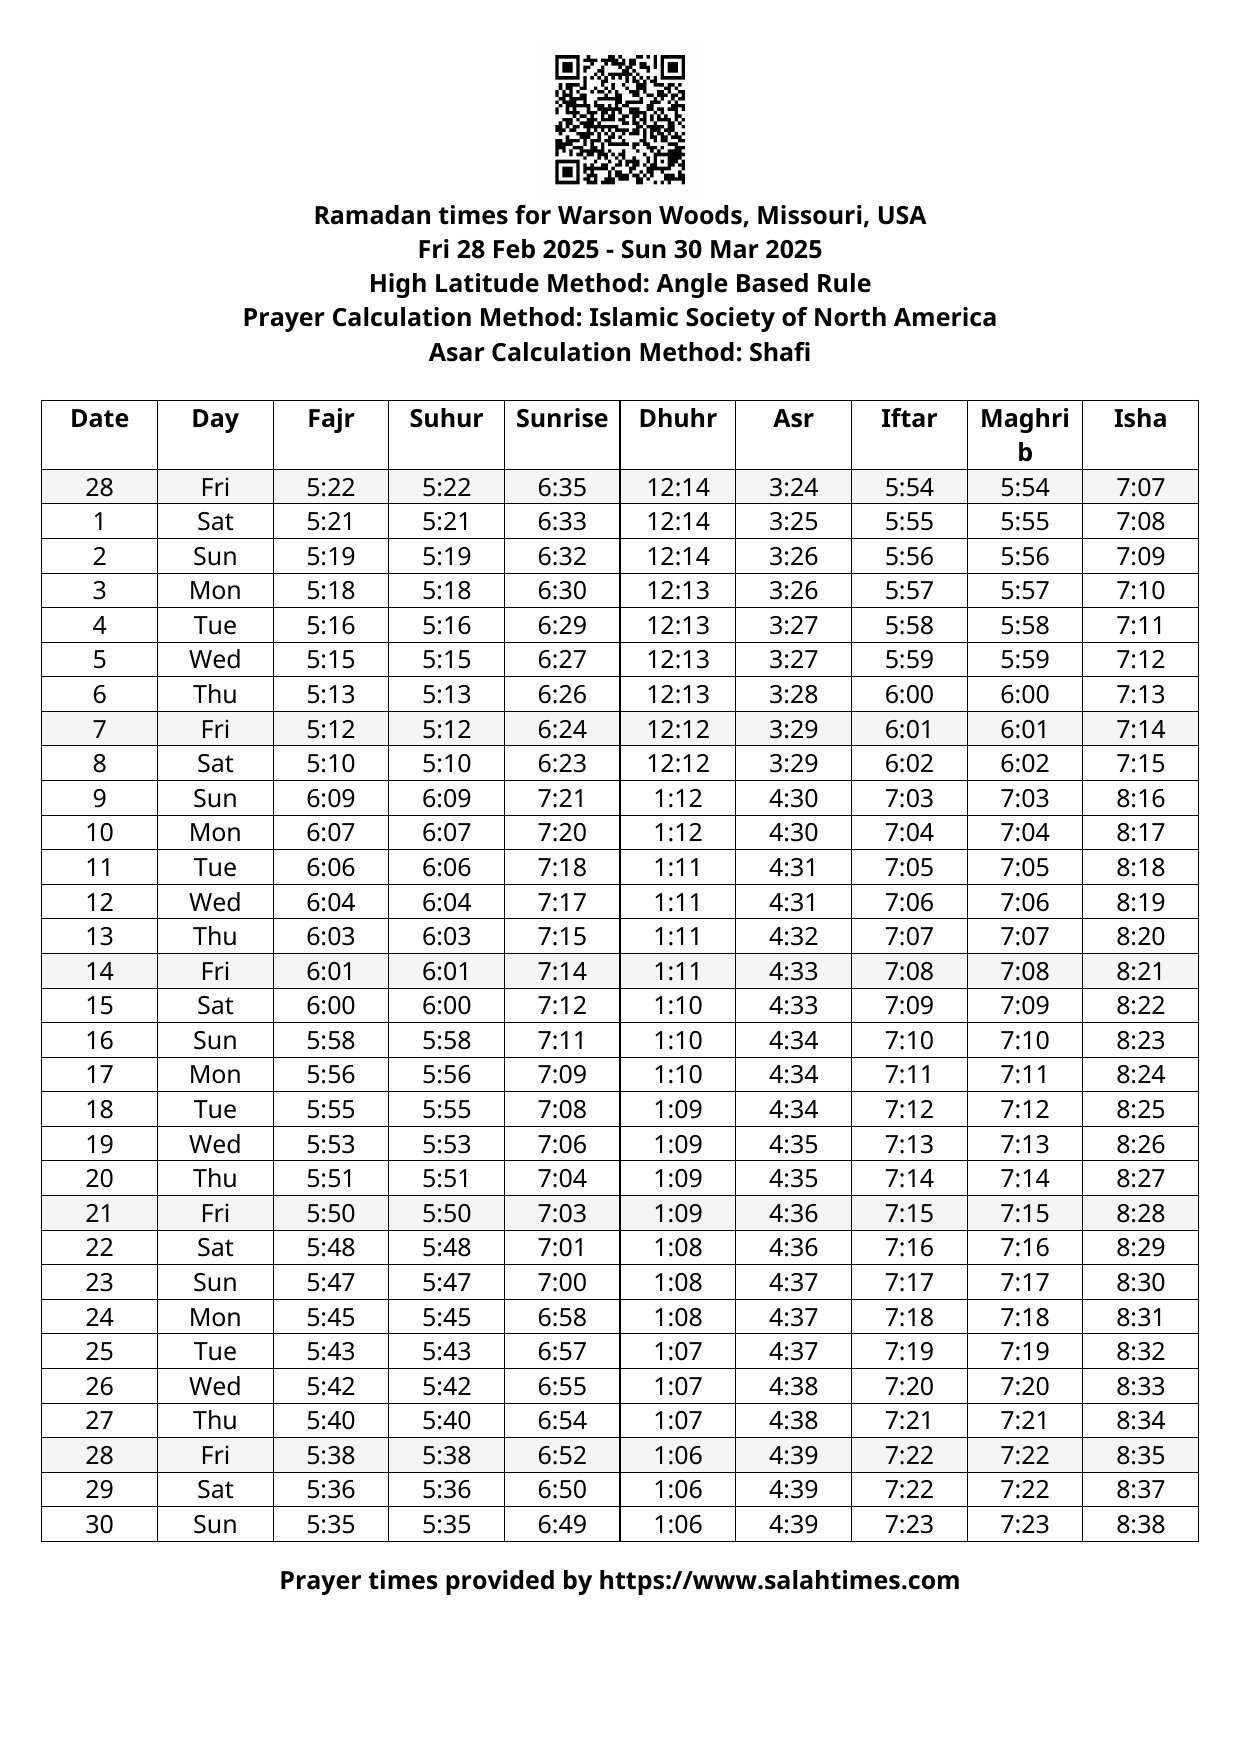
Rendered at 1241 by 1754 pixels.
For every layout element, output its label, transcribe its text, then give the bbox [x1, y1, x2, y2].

table_cell 7:06 [968, 885, 1082, 918]
table_cell 8:29 [1083, 1231, 1198, 1264]
table_cell 5:42 [274, 1369, 388, 1402]
table_cell 27 [42, 1404, 157, 1437]
table_cell 12:13 [621, 643, 735, 676]
table_cell 8:34 [1083, 1404, 1198, 1437]
table_cell 5:22 [389, 470, 504, 503]
table_cell 5:45 [389, 1300, 504, 1333]
table_cell 5:43 [274, 1334, 388, 1368]
table_cell 7:17 [505, 885, 619, 918]
table_cell 7:05 [852, 850, 967, 884]
table_cell 17 [42, 1058, 157, 1091]
table_cell 1:10 [621, 1058, 735, 1091]
table_cell 8:19 [1083, 885, 1198, 918]
table_cell 6:30 [505, 574, 619, 607]
table_cell Fri [158, 1438, 273, 1472]
table_cell 5:55 [968, 504, 1082, 538]
table_cell 5:16 [274, 608, 388, 642]
table_cell 4:39 [736, 1507, 851, 1541]
table_cell 5:59 [968, 643, 1082, 676]
table_cell 5:51 [274, 1161, 388, 1195]
table_cell 1:11 [621, 885, 735, 918]
table_cell 5:53 [274, 1127, 388, 1160]
table_cell 5:56 [852, 539, 967, 572]
table_cell Tue [158, 1334, 273, 1368]
table_cell 4:35 [736, 1127, 851, 1160]
table_cell 4:38 [736, 1369, 851, 1402]
table_cell 5:50 [389, 1196, 504, 1229]
table_cell 5:56 [274, 1058, 388, 1091]
table_cell 8:24 [1083, 1058, 1198, 1091]
table_cell 6:01 [389, 954, 504, 987]
table_cell 7:18 [968, 1300, 1082, 1333]
table_cell 8:17 [1083, 816, 1198, 849]
table_cell 4 [42, 608, 157, 642]
table_cell 5:22 [274, 470, 388, 503]
table_cell 6:02 [968, 746, 1082, 780]
table_cell 30 [42, 1507, 157, 1541]
table_cell 7:00 [505, 1265, 619, 1299]
table_cell 3:27 [736, 643, 851, 676]
table_cell 6:07 [389, 816, 504, 849]
table_cell 3:28 [736, 677, 851, 711]
table_cell 7:22 [968, 1438, 1082, 1472]
table_cell 7:09 [852, 989, 967, 1022]
table_cell 29 [42, 1473, 157, 1506]
table_cell 5:55 [852, 504, 967, 538]
table_cell 25 [42, 1334, 157, 1368]
table_header Asr [736, 401, 851, 469]
table_cell Sat [158, 1231, 273, 1264]
table_header Day [158, 401, 273, 469]
table_cell 4:36 [736, 1196, 851, 1229]
table_cell 8 [42, 746, 157, 780]
table_cell 2 [42, 539, 157, 572]
table_cell 3:27 [736, 608, 851, 642]
table_cell 6:26 [505, 677, 619, 711]
table_cell Thu [158, 677, 273, 711]
table_cell 8:25 [1083, 1092, 1198, 1126]
table_cell 3 [42, 574, 157, 607]
table_cell 6:00 [852, 677, 967, 711]
table_cell 5:38 [389, 1438, 504, 1472]
table_cell 6:50 [505, 1473, 619, 1506]
table_cell 3:25 [736, 504, 851, 538]
table_cell 5:13 [274, 677, 388, 711]
table_cell 6 [42, 677, 157, 711]
table_cell 4:34 [736, 1058, 851, 1091]
table_cell 1:11 [621, 919, 735, 953]
table_cell 5:58 [852, 608, 967, 642]
table_cell 7:21 [505, 781, 619, 814]
table_cell 5:21 [274, 504, 388, 538]
table_cell 12:12 [621, 712, 735, 745]
table_cell 12:14 [621, 504, 735, 538]
picture [542, 41, 699, 198]
text Prayer Calculation Method: Islamic Society of North America [42, 300, 1198, 334]
table_cell 6:24 [505, 712, 619, 745]
table_cell 5:36 [389, 1473, 504, 1506]
table_cell 7:10 [1083, 574, 1198, 607]
table_cell 5:56 [389, 1058, 504, 1091]
table_cell 7:17 [852, 1265, 967, 1299]
table_cell 7:15 [1083, 746, 1198, 780]
table_cell 1 [42, 504, 157, 538]
table_cell 7:15 [968, 1196, 1082, 1229]
table_cell Tue [158, 1092, 273, 1126]
table_cell 4:37 [736, 1265, 851, 1299]
table_cell 4:34 [736, 1023, 851, 1057]
table_cell 7:23 [852, 1507, 967, 1541]
table_cell 7:04 [505, 1161, 619, 1195]
table_cell 6:03 [389, 919, 504, 953]
table_cell 7:18 [505, 850, 619, 884]
table_cell 6:01 [852, 712, 967, 745]
table_cell 7:10 [852, 1023, 967, 1057]
table_cell 7:17 [968, 1265, 1082, 1299]
table_cell 7:03 [968, 781, 1082, 814]
table_cell 5:47 [274, 1265, 388, 1299]
table_cell 5:40 [389, 1404, 504, 1437]
table_cell 7:23 [968, 1507, 1082, 1541]
table_cell Sat [158, 989, 273, 1022]
table_cell 7:14 [1083, 712, 1198, 745]
table_cell 7:20 [852, 1369, 967, 1402]
table_cell 8:20 [1083, 919, 1198, 953]
table_cell 7:11 [505, 1023, 619, 1057]
table_cell 5:16 [389, 608, 504, 642]
table_cell 20 [42, 1161, 157, 1195]
table_cell 7:14 [852, 1161, 967, 1195]
table_cell Tue [158, 608, 273, 642]
table_cell 5:43 [389, 1334, 504, 1368]
table_cell 1:09 [621, 1196, 735, 1229]
table_cell Fri [158, 712, 273, 745]
table_cell 1:06 [621, 1438, 735, 1472]
table_cell 5:57 [968, 574, 1082, 607]
table_cell 8:18 [1083, 850, 1198, 884]
table_cell 1:09 [621, 1092, 735, 1126]
table_cell 7:21 [968, 1404, 1082, 1437]
table_cell 13 [42, 919, 157, 953]
table_header Iftar [852, 401, 967, 469]
table_header Sunrise [505, 401, 619, 469]
table_cell 7:18 [852, 1300, 967, 1333]
table_cell 7:03 [852, 781, 967, 814]
table_cell 6:06 [389, 850, 504, 884]
table_cell Sun [158, 1507, 273, 1541]
text Ramadan times for Warson Woods, Missouri, USA [42, 198, 1198, 232]
table_cell 12 [42, 885, 157, 918]
table_cell 8:21 [1083, 954, 1198, 987]
table_cell 7:10 [968, 1023, 1082, 1057]
table_cell 28 [42, 470, 157, 503]
table_cell 7:07 [968, 919, 1082, 953]
table_cell Thu [158, 1404, 273, 1437]
table_cell 28 [42, 1438, 157, 1472]
table_cell 5:48 [274, 1231, 388, 1264]
table_cell 7:05 [968, 850, 1082, 884]
table_cell 7:08 [852, 954, 967, 987]
table_cell 6:00 [389, 989, 504, 1022]
table_cell 19 [42, 1127, 157, 1160]
table_cell 6:33 [505, 504, 619, 538]
table_cell 8:38 [1083, 1507, 1198, 1541]
table_cell 6:09 [389, 781, 504, 814]
table_cell 5:19 [274, 539, 388, 572]
table_cell 1:08 [621, 1231, 735, 1264]
text Fri 28 Feb 2025 - Sun 30 Mar 2025 [42, 232, 1198, 266]
table_cell 6:04 [389, 885, 504, 918]
table_cell 8:30 [1083, 1265, 1198, 1299]
table_cell 7:11 [1083, 608, 1198, 642]
table_header Maghrib [968, 401, 1082, 469]
table_cell 7:13 [1083, 677, 1198, 711]
table_cell 8:26 [1083, 1127, 1198, 1160]
table_cell 14 [42, 954, 157, 987]
table_cell 24 [42, 1300, 157, 1333]
table_cell 5:10 [389, 746, 504, 780]
table_cell 5:18 [274, 574, 388, 607]
table_cell 1:12 [621, 781, 735, 814]
table_cell 1:10 [621, 989, 735, 1022]
table_cell 5:59 [852, 643, 967, 676]
table_cell 6:09 [274, 781, 388, 814]
table_cell 7:12 [968, 1092, 1082, 1126]
table_cell 6:02 [852, 746, 967, 780]
table_cell 5:54 [852, 470, 967, 503]
table_cell 4:32 [736, 919, 851, 953]
table_cell 8:27 [1083, 1161, 1198, 1195]
table_cell Sat [158, 504, 273, 538]
table_cell 7:06 [852, 885, 967, 918]
table_cell 7:11 [852, 1058, 967, 1091]
table_cell 7:19 [968, 1334, 1082, 1368]
table_cell 15 [42, 989, 157, 1022]
table_cell 1:12 [621, 816, 735, 849]
table_cell 4:30 [736, 781, 851, 814]
table_cell 5:13 [389, 677, 504, 711]
table_cell 8:28 [1083, 1196, 1198, 1229]
table_cell 7:16 [968, 1231, 1082, 1264]
table_cell 3:24 [736, 470, 851, 503]
table_cell 5:12 [389, 712, 504, 745]
table_cell 8:16 [1083, 781, 1198, 814]
table_cell 5:58 [274, 1023, 388, 1057]
table_cell Wed [158, 643, 273, 676]
table_header Date [42, 401, 157, 469]
table_cell 7:09 [1083, 539, 1198, 572]
table_cell 4:36 [736, 1231, 851, 1264]
table_cell Thu [158, 1161, 273, 1195]
table_cell 7:22 [852, 1438, 967, 1472]
table_cell Sat [158, 746, 273, 780]
text Prayer times provided by https://www.salahtimes.com [42, 1563, 1198, 1597]
table_cell 1:11 [621, 850, 735, 884]
table_cell 4:37 [736, 1300, 851, 1333]
table_cell 12:13 [621, 574, 735, 607]
table_cell 4:33 [736, 989, 851, 1022]
table_cell 4:39 [736, 1473, 851, 1506]
table_cell 4:35 [736, 1161, 851, 1195]
table_cell 5:15 [389, 643, 504, 676]
table_cell 5:10 [274, 746, 388, 780]
table_cell 7:15 [505, 919, 619, 953]
table_cell 5:12 [274, 712, 388, 745]
table_cell 7:08 [1083, 504, 1198, 538]
table_cell 8:33 [1083, 1369, 1198, 1402]
table_cell 1:07 [621, 1404, 735, 1437]
table_cell 3:26 [736, 539, 851, 572]
table_cell 5:35 [389, 1507, 504, 1541]
table_cell 12:14 [621, 539, 735, 572]
table_cell 5:19 [389, 539, 504, 572]
table_cell 6:07 [274, 816, 388, 849]
table_cell 6:57 [505, 1334, 619, 1368]
table_cell 1:07 [621, 1334, 735, 1368]
table_cell 7:14 [968, 1161, 1082, 1195]
table_cell 8:37 [1083, 1473, 1198, 1506]
table_cell 12:13 [621, 608, 735, 642]
table_cell 1:10 [621, 1023, 735, 1057]
table_cell 7:12 [1083, 643, 1198, 676]
table_cell 6:29 [505, 608, 619, 642]
table_cell 7:03 [505, 1196, 619, 1229]
table_cell 10 [42, 816, 157, 849]
table_cell 4:34 [736, 1092, 851, 1126]
text Asar Calculation Method: Shafi [42, 334, 1198, 368]
table_cell 5:55 [274, 1092, 388, 1126]
table_cell 7:13 [968, 1127, 1082, 1160]
text High Latitude Method: Angle Based Rule [42, 266, 1198, 300]
table_cell Wed [158, 1369, 273, 1402]
table_cell 7:19 [852, 1334, 967, 1368]
table_cell 7:04 [968, 816, 1082, 849]
table_cell 5:58 [968, 608, 1082, 642]
table_cell 6:00 [968, 677, 1082, 711]
table_cell 1:08 [621, 1265, 735, 1299]
table_cell 11 [42, 850, 157, 884]
table_cell 4:31 [736, 885, 851, 918]
table_cell Mon [158, 574, 273, 607]
table_cell 5:38 [274, 1438, 388, 1472]
table_cell 4:30 [736, 816, 851, 849]
table_cell 1:09 [621, 1161, 735, 1195]
table_cell Sun [158, 1023, 273, 1057]
table_cell 3:29 [736, 712, 851, 745]
table_header Isha [1083, 401, 1198, 469]
table_cell 8:32 [1083, 1334, 1198, 1368]
table_cell 7:13 [852, 1127, 967, 1160]
table_cell Sun [158, 1265, 273, 1299]
table_cell 4:38 [736, 1404, 851, 1437]
table_cell 1:07 [621, 1369, 735, 1402]
table_cell 7 [42, 712, 157, 745]
table_cell 4:31 [736, 850, 851, 884]
table_cell 7:11 [968, 1058, 1082, 1091]
table_cell 7:12 [505, 989, 619, 1022]
table_header Suhur [389, 401, 504, 469]
table_cell 7:12 [852, 1092, 967, 1126]
table_cell 1:06 [621, 1473, 735, 1506]
table_cell 26 [42, 1369, 157, 1402]
table_cell 6:04 [274, 885, 388, 918]
table_cell 7:20 [968, 1369, 1082, 1402]
table_cell 5:21 [389, 504, 504, 538]
table_cell 7:22 [968, 1473, 1082, 1506]
table_cell 12:14 [621, 470, 735, 503]
table_cell Sun [158, 781, 273, 814]
table_cell 8:31 [1083, 1300, 1198, 1333]
table_cell Tue [158, 850, 273, 884]
table_cell Fri [158, 1196, 273, 1229]
table_cell 7:22 [852, 1473, 967, 1506]
table_cell 5:18 [389, 574, 504, 607]
table_cell 7:21 [852, 1404, 967, 1437]
table_cell 1:08 [621, 1300, 735, 1333]
table_cell Thu [158, 919, 273, 953]
table_cell 1:06 [621, 1507, 735, 1541]
table_cell Mon [158, 1058, 273, 1091]
table_cell 6:00 [274, 989, 388, 1022]
table_cell 6:06 [274, 850, 388, 884]
table_cell 6:55 [505, 1369, 619, 1402]
table_cell 5:50 [274, 1196, 388, 1229]
table_cell Sun [158, 539, 273, 572]
table_cell 7:14 [505, 954, 619, 987]
table_cell 5:54 [968, 470, 1082, 503]
table_cell 9 [42, 781, 157, 814]
table_cell 6:27 [505, 643, 619, 676]
table_cell 1:11 [621, 954, 735, 987]
table_header Fajr [274, 401, 388, 469]
table_cell Mon [158, 816, 273, 849]
table_cell 5 [42, 643, 157, 676]
table_cell 5:58 [389, 1023, 504, 1057]
table_cell 5:47 [389, 1265, 504, 1299]
table_header Dhuhr [621, 401, 735, 469]
table_cell 7:16 [852, 1231, 967, 1264]
table_cell 6:58 [505, 1300, 619, 1333]
table_cell 6:01 [968, 712, 1082, 745]
table_cell 6:35 [505, 470, 619, 503]
table_cell 22 [42, 1231, 157, 1264]
table_cell 7:09 [968, 989, 1082, 1022]
table_cell 5:40 [274, 1404, 388, 1437]
table_cell 5:42 [389, 1369, 504, 1402]
table_cell 5:48 [389, 1231, 504, 1264]
table_cell Mon [158, 1300, 273, 1333]
table_cell 6:03 [274, 919, 388, 953]
table_cell 4:33 [736, 954, 851, 987]
table_cell 7:01 [505, 1231, 619, 1264]
table_cell 6:52 [505, 1438, 619, 1472]
table_cell 5:55 [389, 1092, 504, 1126]
table_cell 3:26 [736, 574, 851, 607]
table_cell 5:53 [389, 1127, 504, 1160]
table_cell 7:07 [1083, 470, 1198, 503]
table_cell 21 [42, 1196, 157, 1229]
table_cell 7:04 [852, 816, 967, 849]
table_cell 6:49 [505, 1507, 619, 1541]
table_cell 6:01 [274, 954, 388, 987]
table_cell 5:51 [389, 1161, 504, 1195]
table_cell 6:54 [505, 1404, 619, 1437]
table_cell Fri [158, 954, 273, 987]
table_cell 12:13 [621, 677, 735, 711]
table_cell 3:29 [736, 746, 851, 780]
table_cell 5:35 [274, 1507, 388, 1541]
table_cell 8:22 [1083, 989, 1198, 1022]
table_cell 1:09 [621, 1127, 735, 1160]
table_cell 8:35 [1083, 1438, 1198, 1472]
table_cell 8:23 [1083, 1023, 1198, 1057]
table_cell 7:09 [505, 1058, 619, 1091]
table_cell 4:39 [736, 1438, 851, 1472]
table_cell 18 [42, 1092, 157, 1126]
table_cell Wed [158, 885, 273, 918]
table_cell 5:15 [274, 643, 388, 676]
table_cell 7:08 [505, 1092, 619, 1126]
table_cell 23 [42, 1265, 157, 1299]
table_cell 5:57 [852, 574, 967, 607]
table_cell 7:07 [852, 919, 967, 953]
table_cell 6:32 [505, 539, 619, 572]
table_cell 12:12 [621, 746, 735, 780]
table_cell 5:56 [968, 539, 1082, 572]
table_cell Sat [158, 1473, 273, 1506]
table_cell 5:45 [274, 1300, 388, 1333]
table_cell Fri [158, 470, 273, 503]
table_cell 7:15 [852, 1196, 967, 1229]
table_cell Wed [158, 1127, 273, 1160]
table_cell 7:20 [505, 816, 619, 849]
table_cell 6:23 [505, 746, 619, 780]
table_cell 4:37 [736, 1334, 851, 1368]
table_cell 7:08 [968, 954, 1082, 987]
table_cell 5:36 [274, 1473, 388, 1506]
table_cell 7:06 [505, 1127, 619, 1160]
table_cell 16 [42, 1023, 157, 1057]
